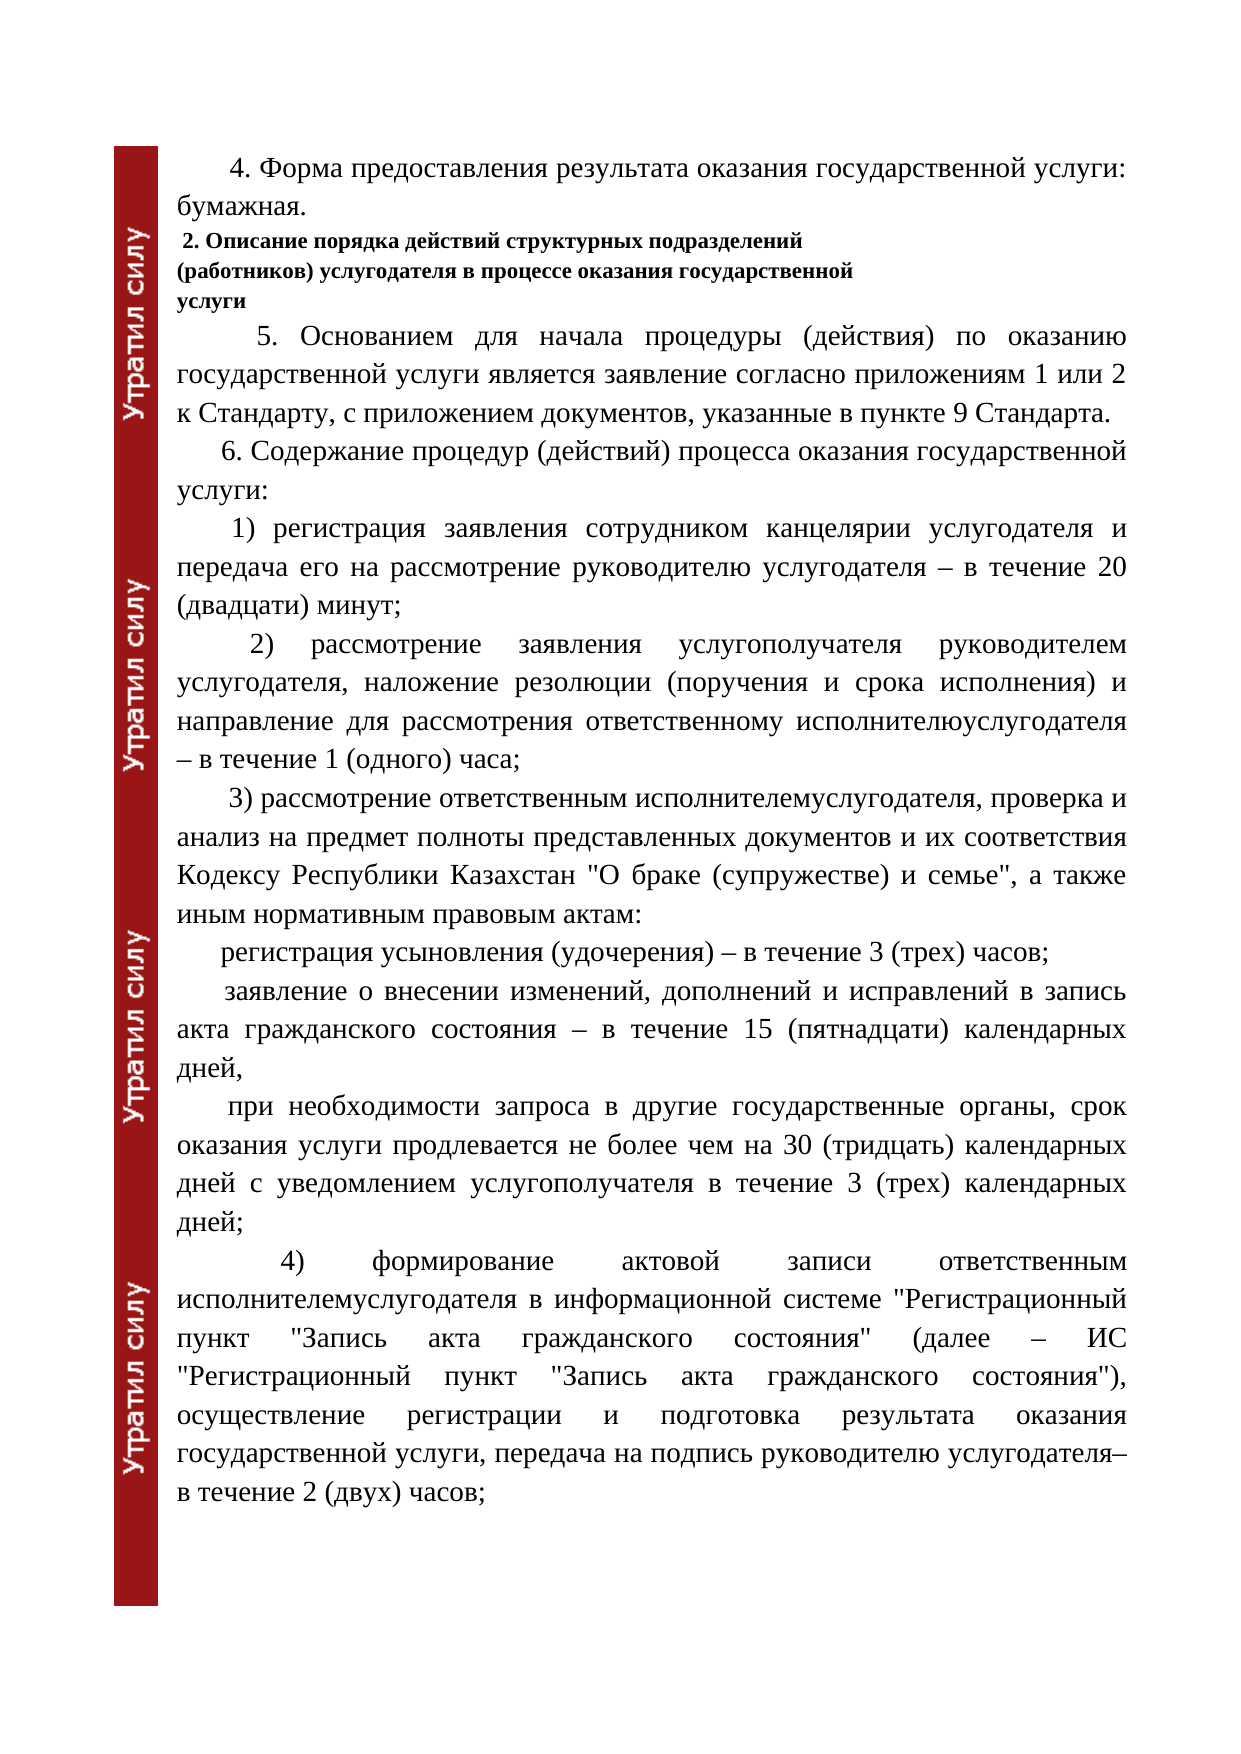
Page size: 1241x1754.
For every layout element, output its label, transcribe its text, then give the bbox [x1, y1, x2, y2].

picture [114, 222, 158, 227]
text при необходимости запроса в другие государственные органы, срок оказания услуги продлевается не более чем на 30 (тридцать) календарных дней с уведомлением услугополучателя в течение 3 (трех) календарных дней; [112, 1088, 1128, 1238]
text 3) рассмотрение ответственным исполнителемуслугодателя, проверка и анализ на предмет полноты представленных документов и их соответствия Кодексу Республики Казахстан "О браке (супружестве) и семье", а также иным нормативным правовым актам: [112, 780, 1128, 929]
text 5. Основанием для начала процедуры (действия) по оказанию государственной услуги является заявление согласно приложениям 1 или 2 к Стандарту, с приложением документов, указанные в пункте 9 Стандарта. [112, 318, 1128, 428]
text 6. Содержание процедур (действий) процесса оказания государственной услуги: [112, 433, 1128, 505]
text 4) формирование актовой записи ответственным исполнителемуслугодателя в информационной системе "Регистрационный пункт "Запись акта гражданского состояния" (далее – ИС "Регистрационный пункт "Запись акта гражданского состояния"), осуществление регистрации и подготовка результата оказания государственной услуги, передача на подпись руководителю услугодателя– в течение 2 (двух) часов; [112, 1243, 1128, 1507]
text 1) регистрация заявления сотрудником канцелярии услугодателя и передача его на рассмотрение руководителю услугодателя – в течение 20 (двадцати) минут; [112, 510, 1128, 621]
picture [114, 1238, 158, 1243]
picture [114, 505, 158, 510]
text 2) рассмотрение заявления услугополучателя руководителем услугодателя, наложение резолюции (поручения и срока исполнения) и направление для рассмотрения ответственному исполнителюуслугодателя – в течение 1 (одного) часа; [112, 626, 1128, 775]
picture [114, 775, 158, 780]
picture [114, 1083, 158, 1088]
text заявление о внесении изменений, дополнений и исправлений в запись акта гражданского состояния – в течение 15 (пятнадцати) календарных дней, [112, 973, 1128, 1083]
picture [114, 968, 158, 973]
text 4. Форма предоставления результата оказания государственной услуги: бумажная. [112, 150, 1128, 222]
picture [114, 314, 158, 318]
picture [114, 428, 158, 433]
picture [114, 929, 158, 934]
picture [114, 146, 158, 150]
picture [114, 621, 158, 626]
text 2. Описание порядка действий структурных подразделений (работников) услугодателя в процессе оказания государственной услуги [112, 227, 1128, 314]
text регистрация усыновления (удочерения) – в течение 3 (трех) часов; [112, 934, 1128, 968]
picture [114, 1507, 158, 1606]
